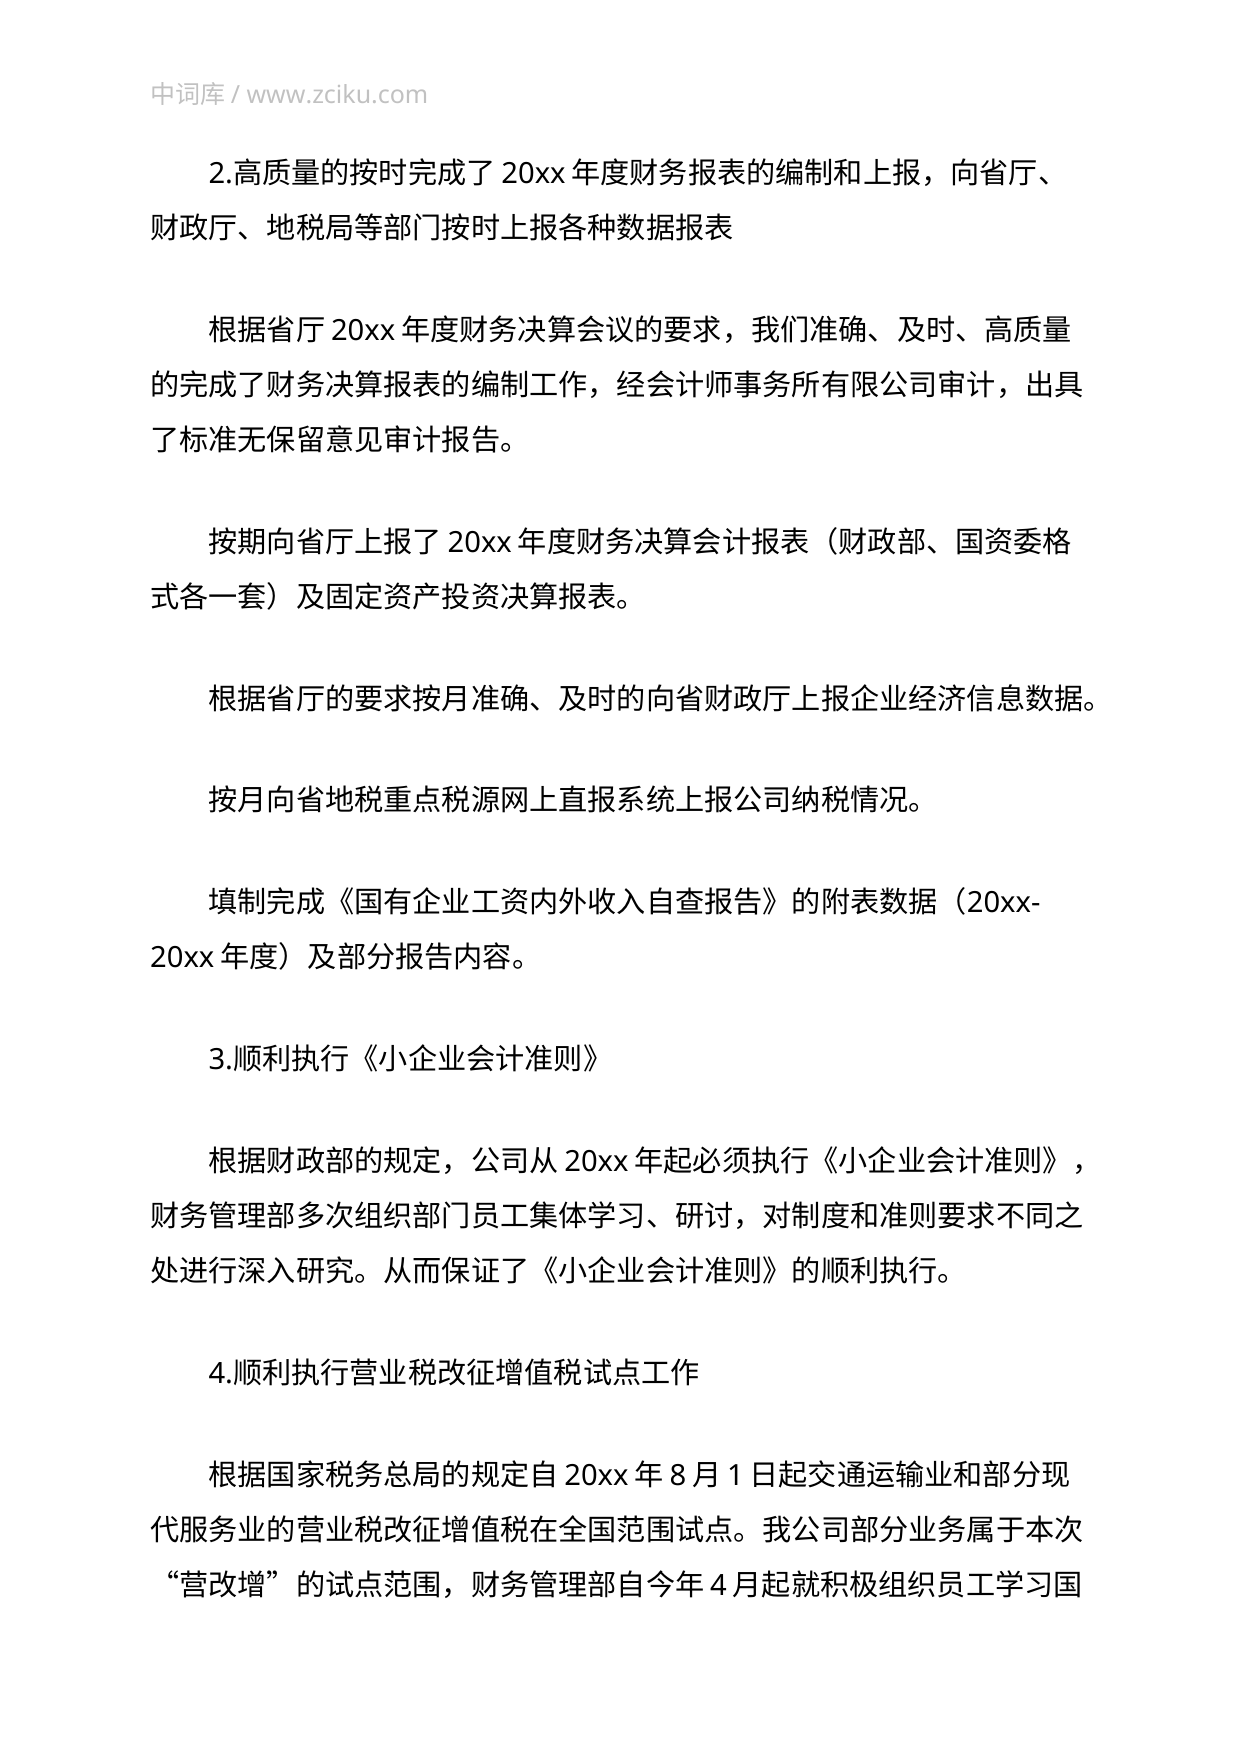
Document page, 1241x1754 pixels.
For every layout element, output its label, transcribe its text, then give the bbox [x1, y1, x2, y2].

text 根据财政部的规定，公司从20xx年起必须执行《小企业会计准则》，财务管理部多次组织部门员工集体学习、研讨，对制度和准则要求不同之处进行深入研究。从而保证了《小企业会计准则》的顺利执行。 [150, 1138, 1090, 1290]
text 根据省厅的要求按月准确、及时的向省财政厅上报企业经济信息数据。 [150, 675, 1090, 717]
text 按期向省厅上报了20xx年度财务决算会计报表（财政部、国资委格式各一套）及固定资产投资决算报表。 [150, 518, 1090, 616]
text 3.顺利执行《小企业会计准则》 [150, 1036, 1090, 1078]
text 4.顺利执行营业税改征增值税试点工作 [150, 1349, 1090, 1392]
text 按月向省地税重点税源网上直报系统上报公司纳税情况。 [150, 777, 1090, 819]
text 填制完成《国有企业工资内外收入自查报告》的附表数据（20xx-20xx年度）及部分报告内容。 [150, 879, 1090, 976]
text 2.高质量的按时完成了20xx年度财务报表的编制和上报，向省厅、财政厅、地税局等部门按时上报各种数据报表 [150, 150, 1090, 247]
text 根据省厅20xx年度财务决算会议的要求，我们准确、及时、高质量的完成了财务决算报表的编制工作，经会计师事务所有限公司审计，出具了标准无保留意见审计报告。 [150, 307, 1090, 459]
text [150, 1451, 1090, 1604]
